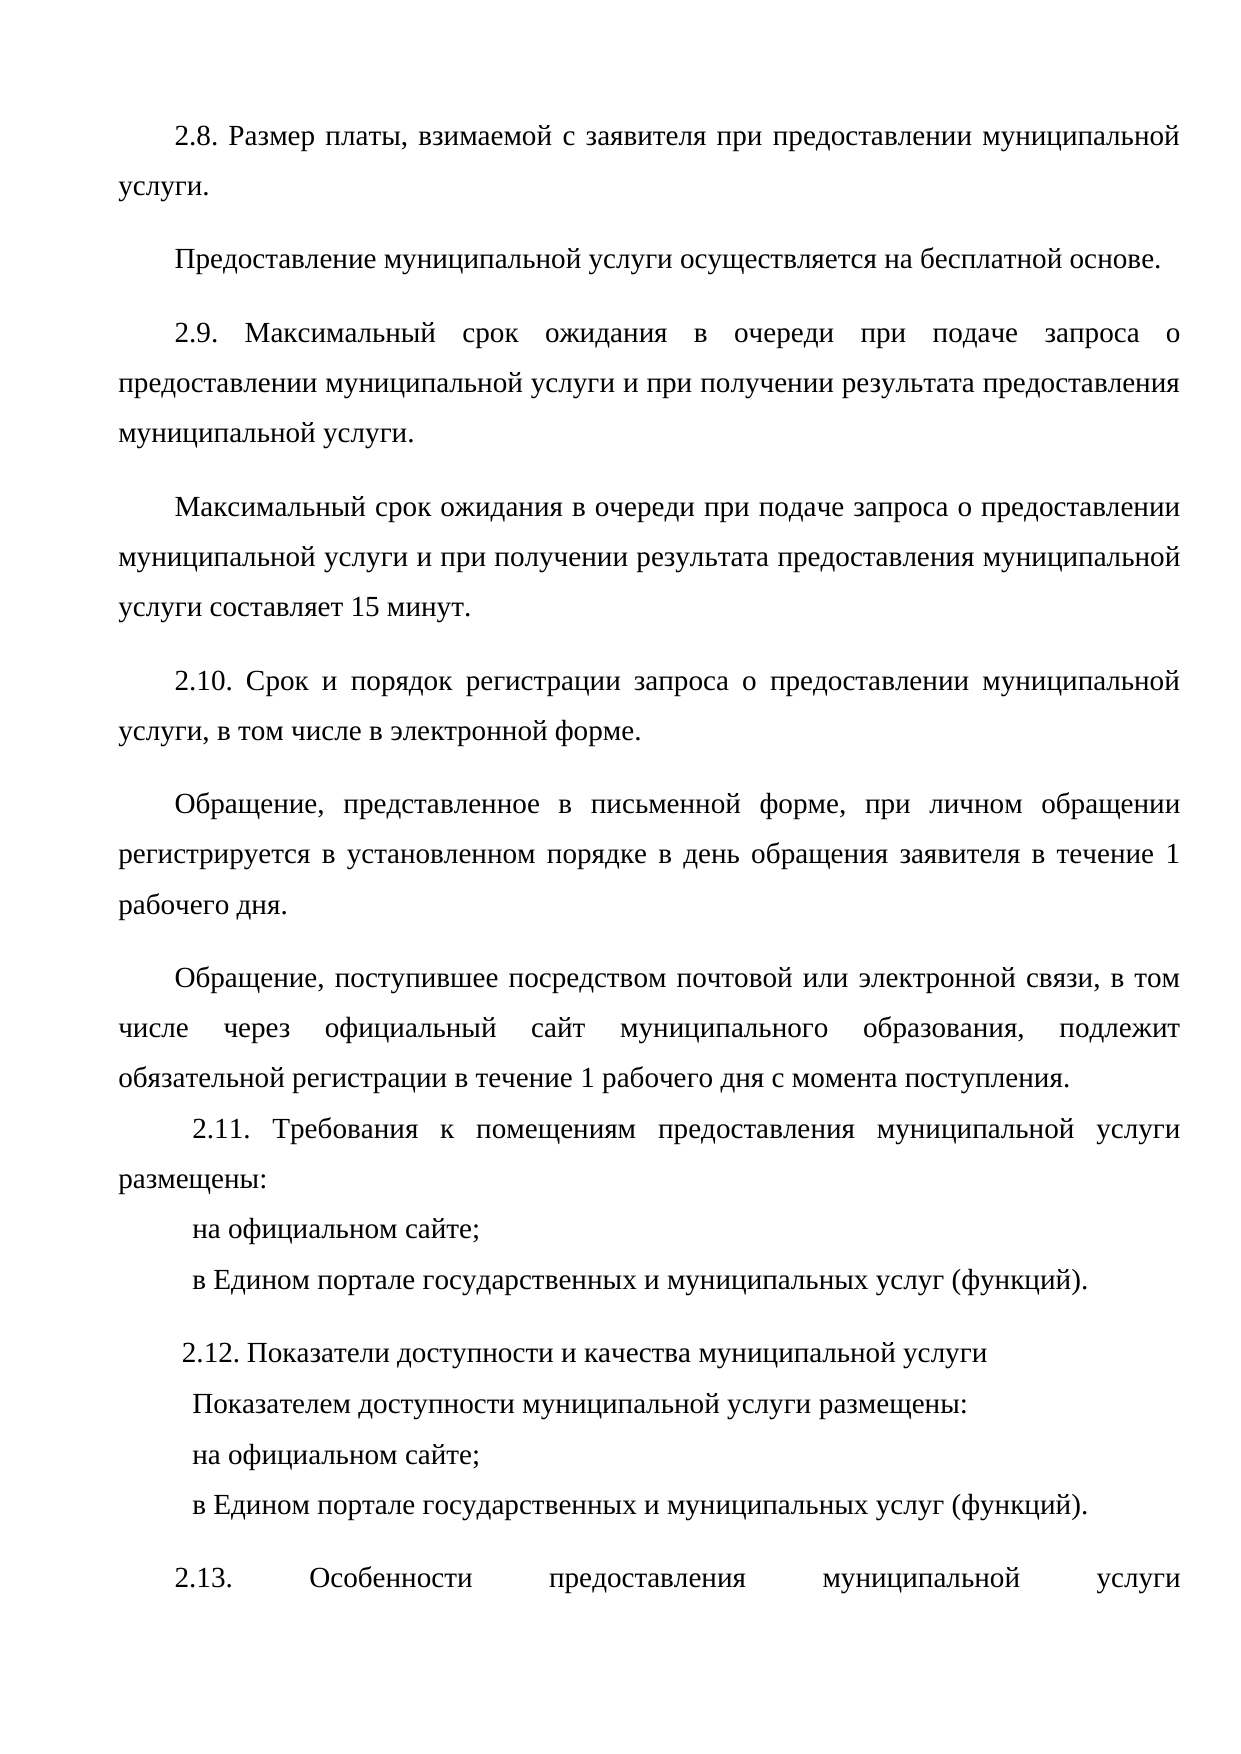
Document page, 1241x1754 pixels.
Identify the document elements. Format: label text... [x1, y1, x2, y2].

text Максимальный срок ожидания в очереди при подаче запроса о предоставлении муниципальной услуги и при получении результата предоставления муниципальной услуги составляет 15 минут. [118, 489, 1181, 623]
text 2.12. Показатели доступности и качества муниципальной услуги [118, 1335, 1181, 1369]
text Показателем доступности муниципальной услуги размещены: [118, 1386, 1181, 1420]
text Обращение, представленное в письменной форме, при личном обращении регистрируется в установленном порядке в день обращения заявителя в течение 1 рабочего дня. [118, 786, 1181, 920]
text в Едином портале государственных и муниципальных услуг (функций). [118, 1487, 1181, 1521]
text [118, 1560, 1181, 1594]
text 2.10. Срок и порядок регистрации запроса о предоставлении муниципальной услуги, в том числе в электронной форме. [118, 663, 1181, 746]
text Предоставление муниципальной услуги осуществляется на бесплатной основе. [118, 242, 1181, 275]
text на официальном сайте; [118, 1212, 1181, 1245]
text Обращение, поступившее посредством почтовой или электронной связи, в том числе через официальный сайт муниципального образования, подлежит обязательной регистрации в течение 1 рабочего дня с момента поступления. [118, 960, 1181, 1094]
text в Едином портале государственных и муниципальных услуг (функций). [118, 1262, 1181, 1295]
text 2.8. Размер платы, взимаемой с заявителя при предоставлении муниципальной услуги. [118, 118, 1181, 202]
text на официальном сайте; [118, 1437, 1181, 1470]
text 2.9. Максимальный срок ожидания в очереди при подаче запроса о предоставлении муниципальной услуги и при получении результата предоставления муниципальной услуги. [118, 315, 1181, 449]
text 2.11. Требования к помещениям предоставления муниципальной услуги размещены: [118, 1111, 1181, 1195]
